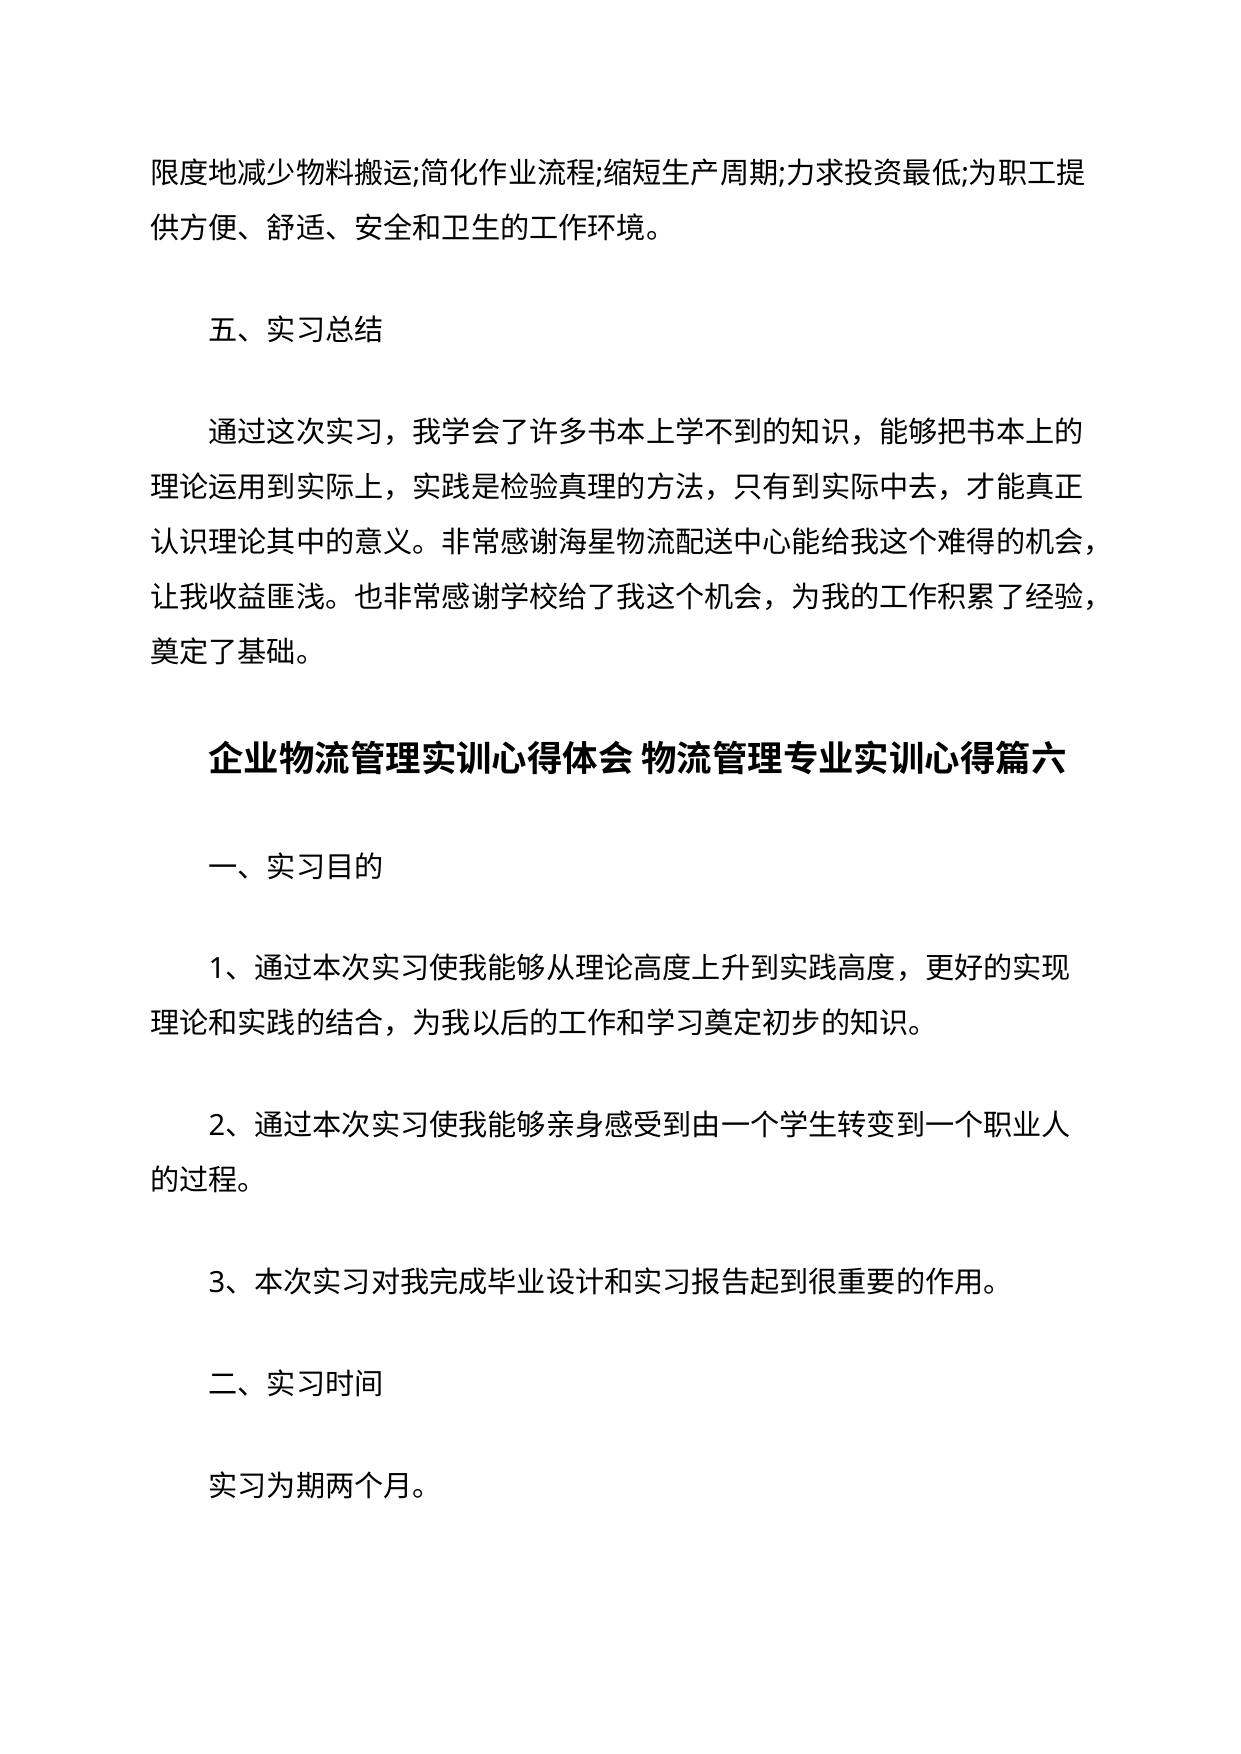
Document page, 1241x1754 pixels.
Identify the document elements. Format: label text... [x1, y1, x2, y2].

text 通过这次实习，我学会了许多书本上学不到的知识，能够把书本上的理论运用到实际上，实践是检验真理的方法，只有到实际中去，才能真正认识理论其中的意义。非常感谢海星物流配送中心能给我这个难得的机会，让我收益匪浅。也非常感谢学校给了我这个机会，为我的工作积累了经验，奠定了基础。 [150, 408, 1090, 670]
text 3、本次实习对我完成毕业设计和实习报告起到很重要的作用。 [150, 1259, 1090, 1301]
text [150, 150, 1090, 247]
text 实习为期两个月。 [150, 1462, 1090, 1505]
text 二、实习时间 [150, 1361, 1090, 1403]
text 五、实习总结 [150, 307, 1090, 349]
text 1、通过本次实习使我能够从理论高度上升到实践高度，更好的实现理论和实践的结合，为我以后的工作和学习奠定初步的知识。 [150, 945, 1090, 1042]
text 企业物流管理实训心得体会 物流管理专业实训心得篇六 [150, 730, 1090, 781]
text 2、通过本次实习使我能够亲身感受到由一个学生转变到一个职业人的过程。 [150, 1102, 1090, 1199]
text 一、实习目的 [150, 843, 1090, 886]
